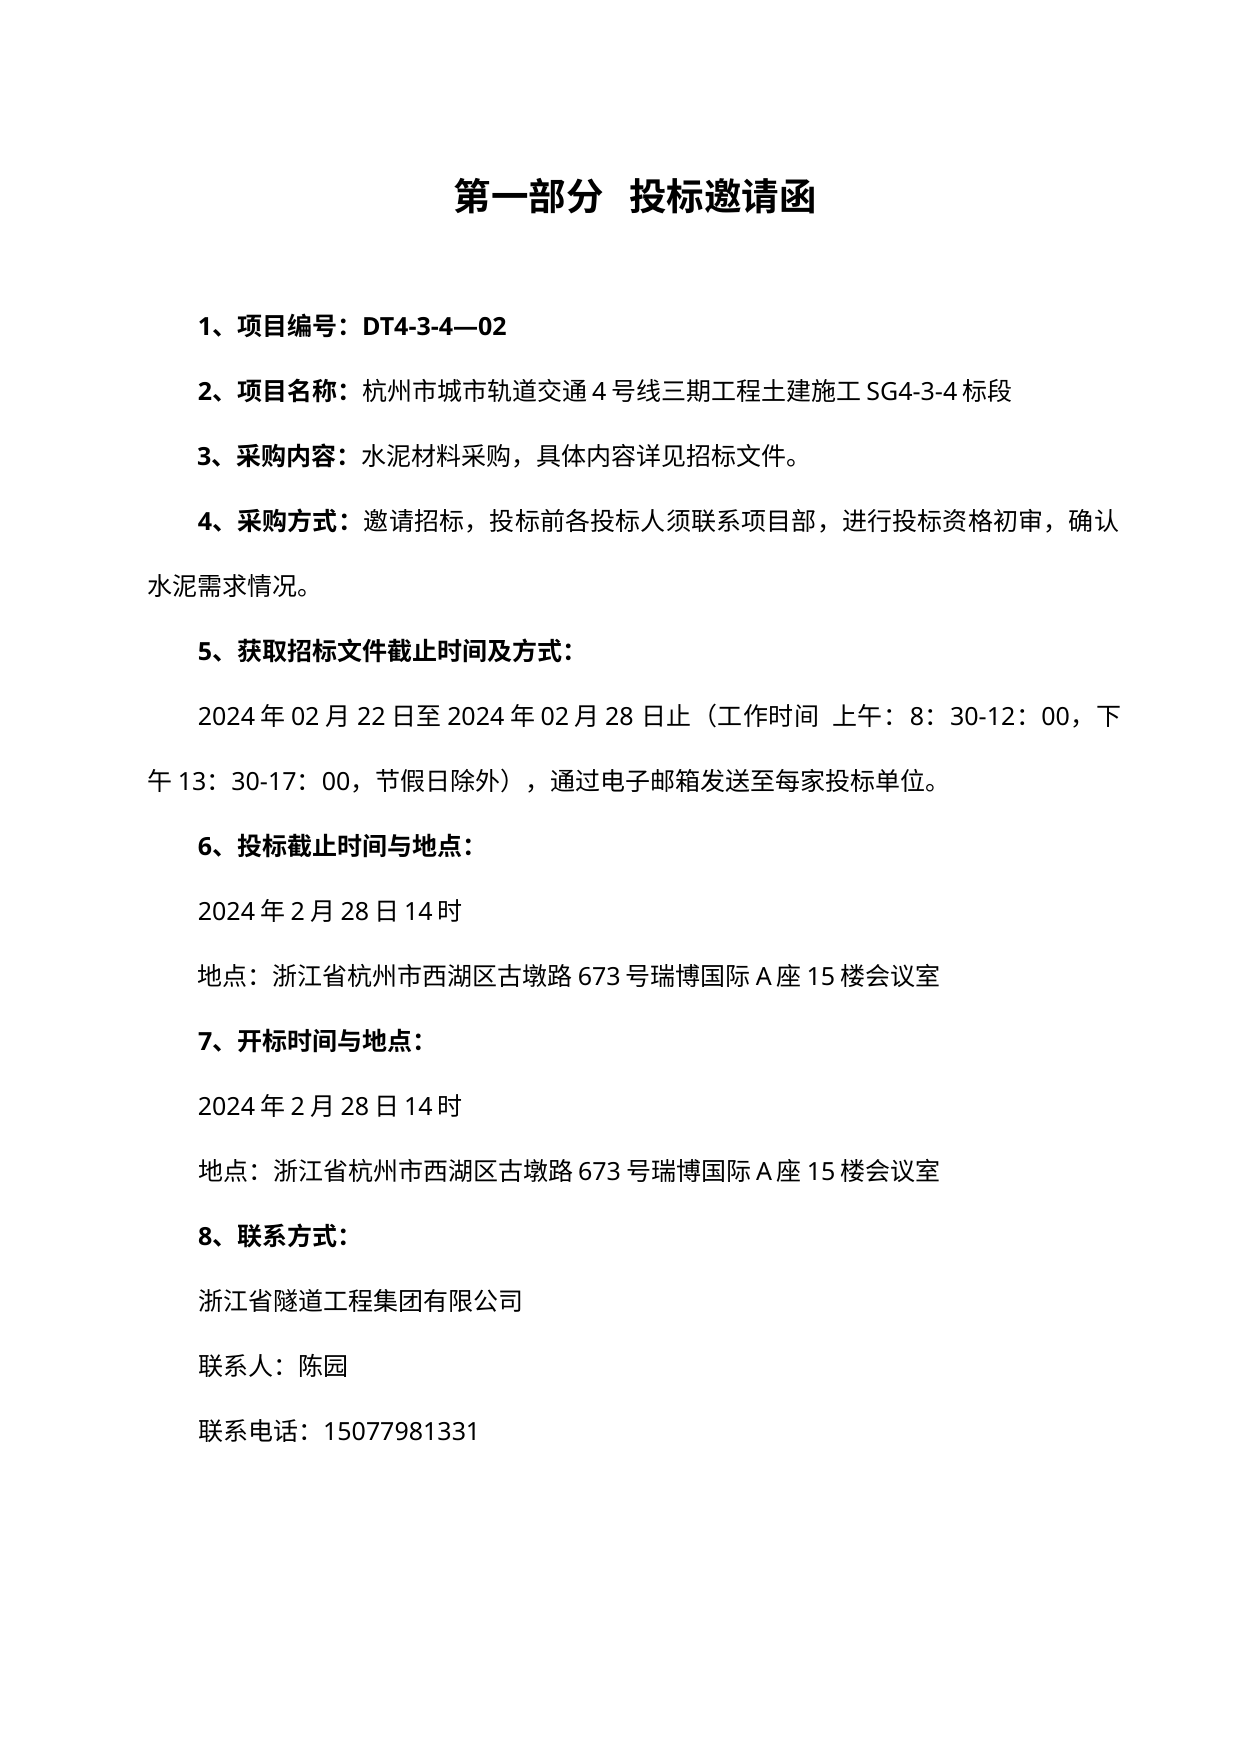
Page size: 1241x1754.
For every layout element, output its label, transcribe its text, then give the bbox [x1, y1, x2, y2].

text 联系人：陈园 [148, 1332, 1122, 1397]
text 地点：浙江省杭州市西湖区古墩路673号瑞博国际A座15楼会议室 [148, 1137, 1122, 1202]
text 2、项目名称：杭州市城市轨道交通4号线三期工程土建施工SG4-3-4标段 [148, 357, 1122, 422]
text 3、采购内容：水泥材料采购，具体内容详见招标文件。 [148, 422, 1122, 487]
text 8、联系方式： [148, 1202, 1122, 1267]
text 2024年 2月 28日14时 [148, 1072, 1122, 1137]
text 2024年02月 22日至2024年02月28 日止（工作时间 上午：8：30-12：00，下午13：30-17：00，节假日除外），通过电子邮箱发送至每家投标单位。 [148, 682, 1122, 812]
text 7、开标时间与地点： [148, 1007, 1122, 1072]
text 地点：浙江省杭州市西湖区古墩路673号瑞博国际A座15楼会议室 [148, 942, 1122, 1007]
text 6、投标截止时间与地点： [148, 812, 1122, 877]
text 浙江省隧道工程集团有限公司 [148, 1267, 1122, 1332]
text 5、获取招标文件截止时间及方式： [148, 617, 1122, 682]
text 1、项目编号：DT4-3-4—02 [148, 292, 1122, 357]
text 联系电话：15077981331 [148, 1397, 1122, 1462]
text 第一部分 投标邀请函 [148, 162, 1122, 227]
text 2024年 2月 28日14时 [148, 877, 1122, 942]
text 4、采购方式：邀请招标，投标前各投标人须联系项目部，进行投标资格初审，确认水泥需求情况。 [148, 487, 1122, 617]
